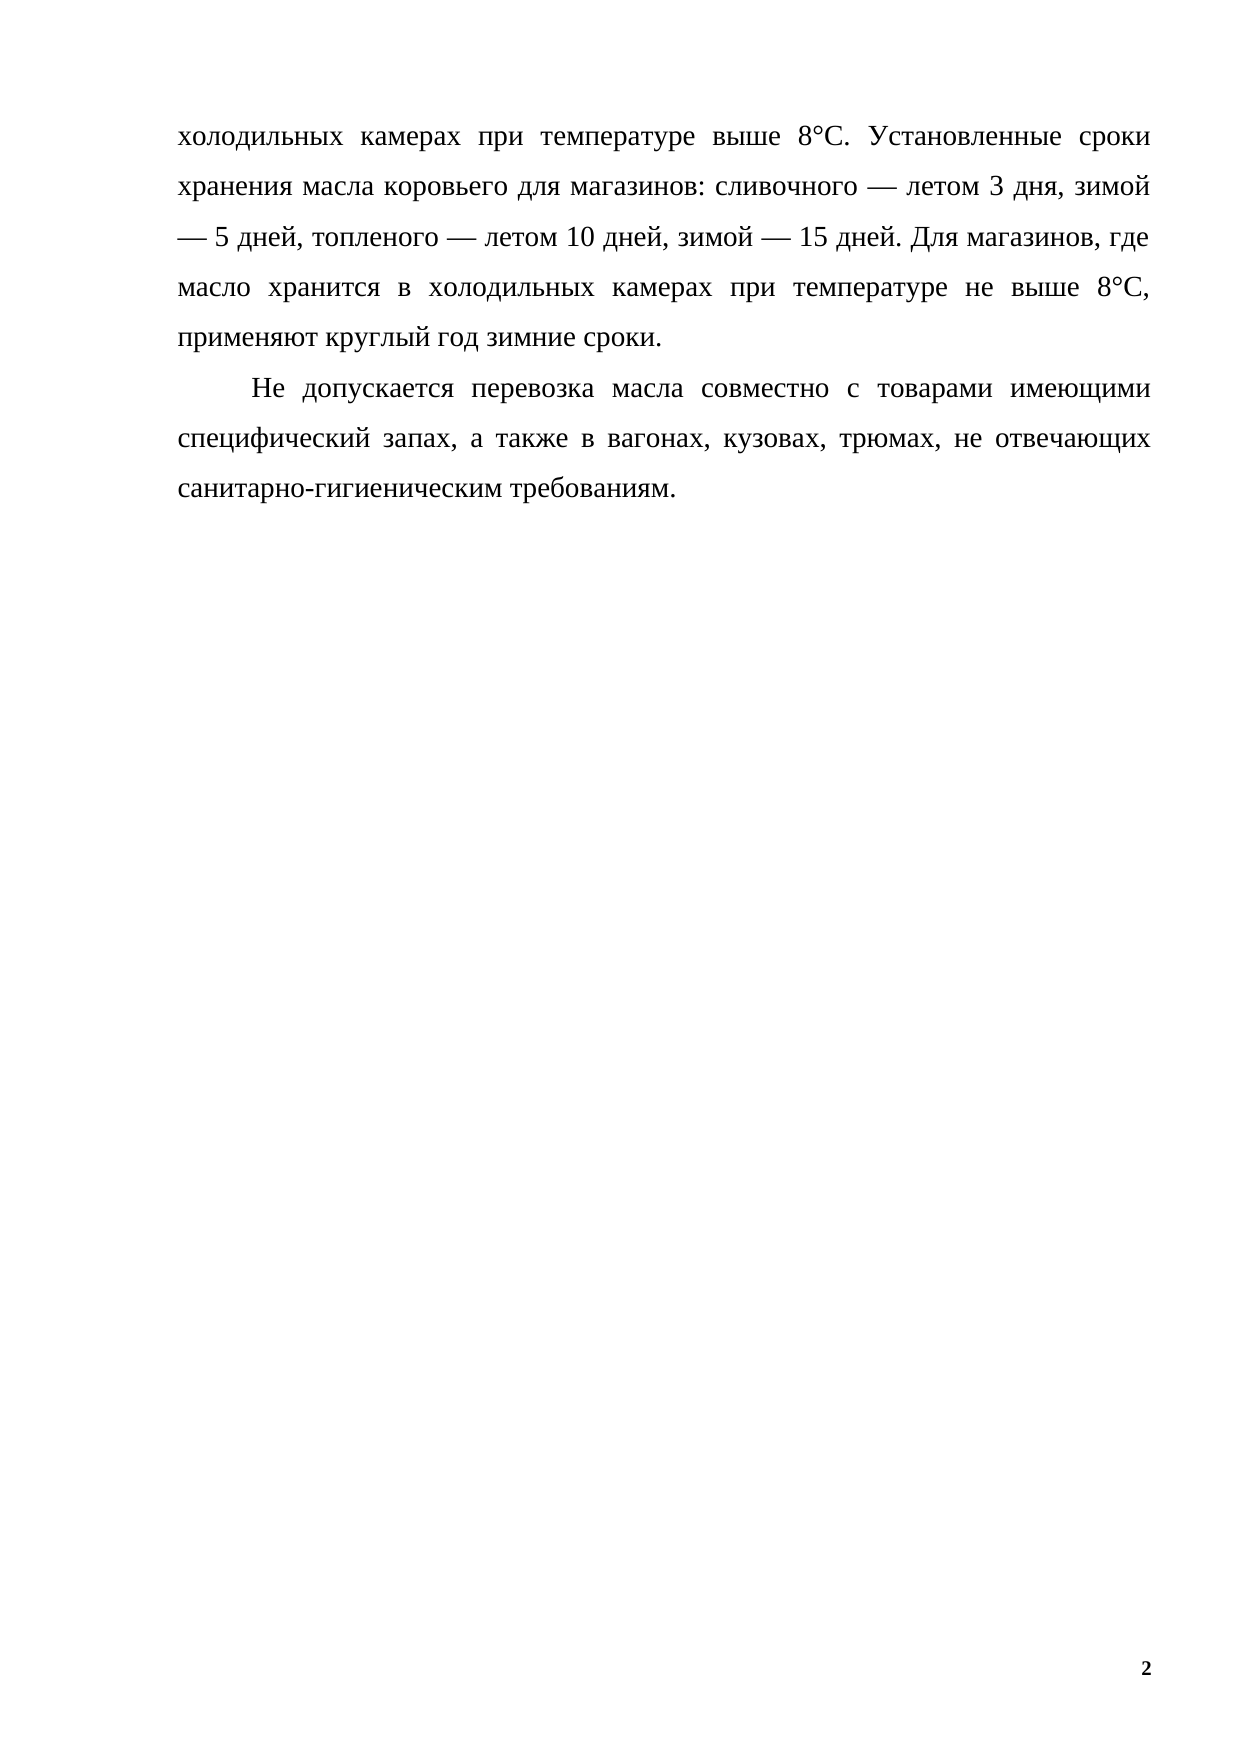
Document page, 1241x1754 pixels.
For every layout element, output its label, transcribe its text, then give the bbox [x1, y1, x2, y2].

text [177, 118, 1152, 353]
text Не допускается перевозка масла совместно с товарами имеющими специфический запах, а также в вагонах, кузовах, трюмах, не отвечающих санитарно-гигиеническим требованиям. [177, 370, 1152, 504]
